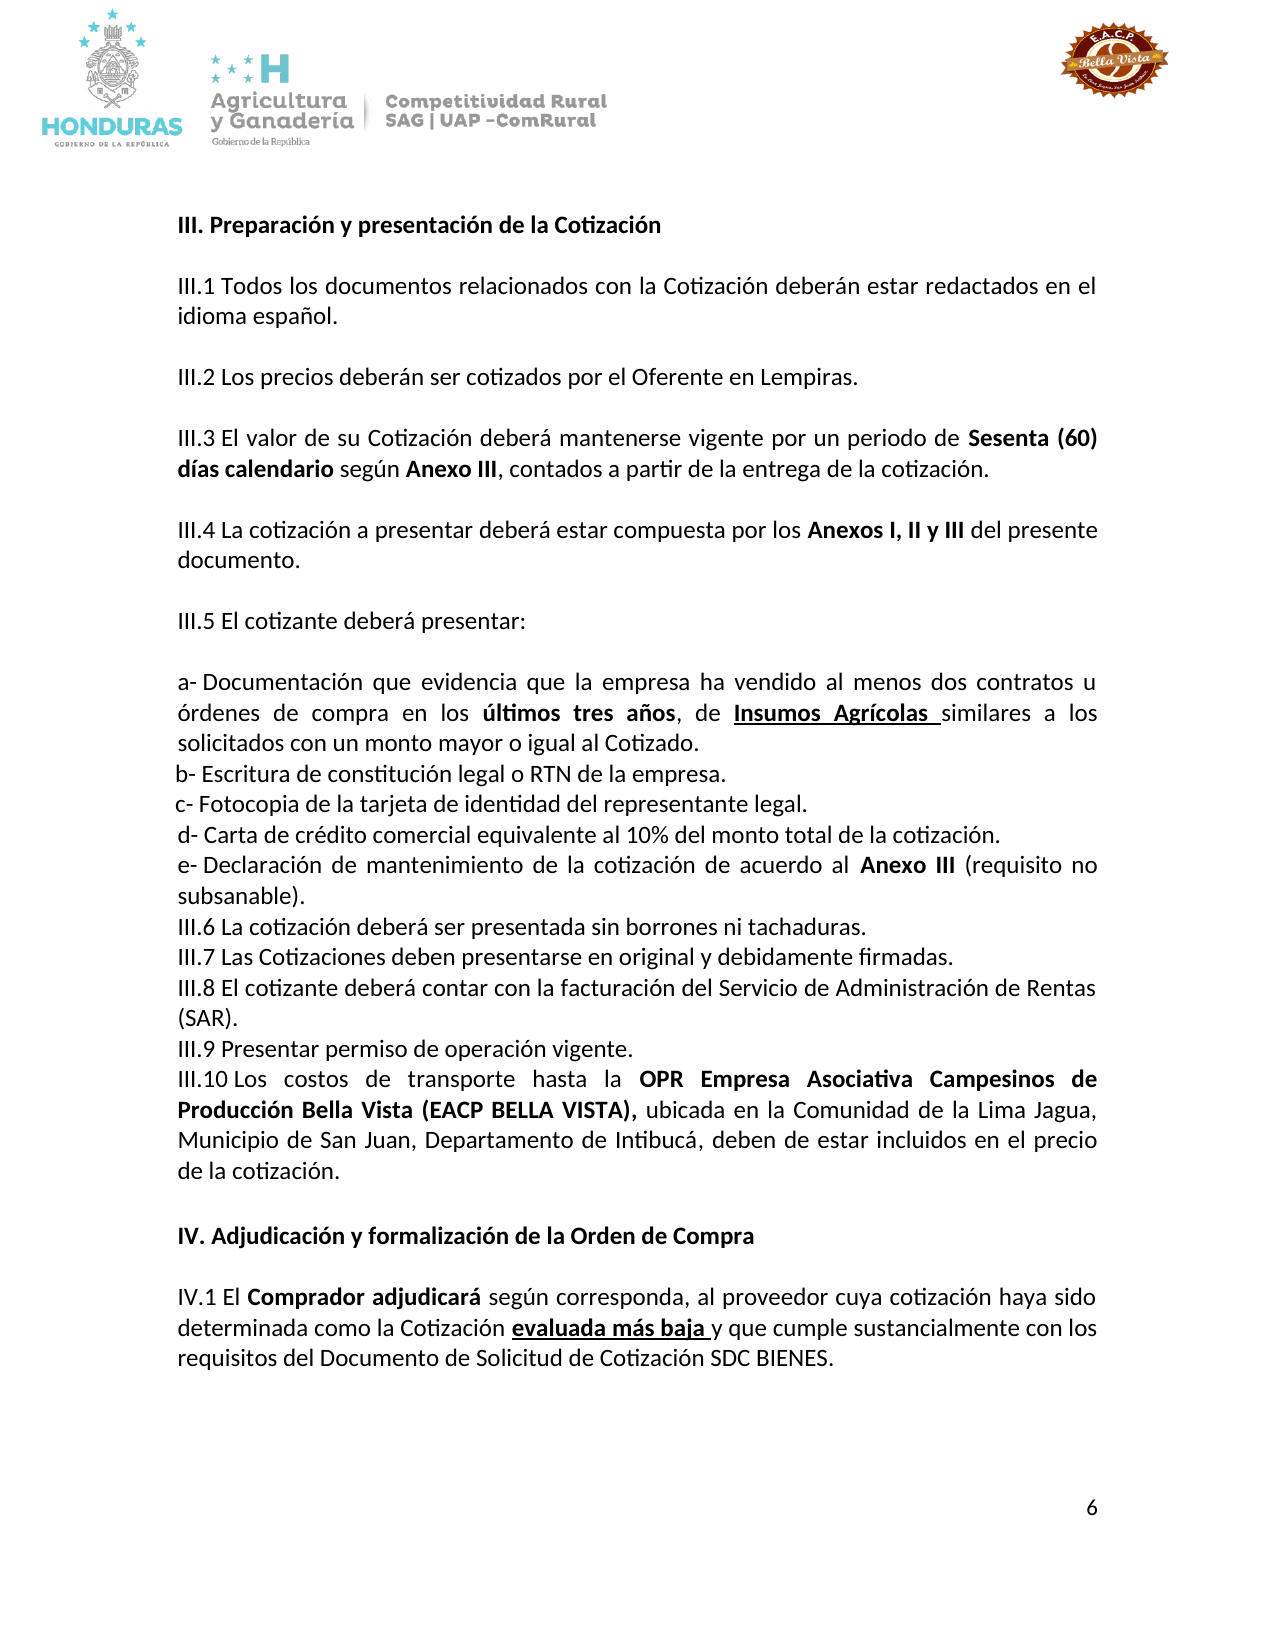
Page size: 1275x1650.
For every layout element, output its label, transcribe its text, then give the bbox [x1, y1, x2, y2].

list Los costos de transporte hasta la OPR Empresa Asociativa Campesinos de Producción Bella Vista (EACP BELLA VISTA), ubicada en la Comunidad de la Lima Jagua, Municipio de San Juan, Departamento de Intibucá, deben de estar incluidos en el precio de la cotización. [177, 1063, 1098, 1185]
list Todos los documentos relacionados con la Cotización deberán estar redactados en el idioma español. [177, 270, 1098, 331]
list Las Cotizaciones deben presentarse en original y debidamente firmadas. [177, 941, 1098, 972]
list La cotización deberá ser presentada sin borrones ni tachaduras. [177, 911, 1098, 941]
list El cotizante deberá contar con la facturación del Servicio de Administración de Rentas (SAR). [177, 972, 1098, 1033]
list Declaración de mantenimiento de la cotización de acuerdo al Anexo III (requisito no subsanable). [177, 850, 1098, 911]
list El cotizante deberá presentar: [177, 606, 1098, 636]
picture [1046, 7, 1183, 113]
list Los precios deberán ser cotizados por el Oferente en Lempiras. [177, 361, 1098, 392]
list Presentar permiso de operación vigente. [177, 1033, 1098, 1063]
list Fotocopia de la tarjeta de identidad del representante legal. [175, 789, 1098, 819]
list La cotización a presentar deberá estar compuesta por los Anexos I, II y III del presente documento. [177, 514, 1098, 575]
list El Comprador adjudicará según corresponda, al proveedor cuya cotización haya sido determinada como la Cotización evaluada más baja y que cumple sustancialmente con los requisitos del Documento de Solicitud de Cotización SDC BIENES. [177, 1281, 1098, 1373]
picture [18, 0, 617, 161]
list Escritura de constitución legal o RTN de la empresa. [175, 758, 1098, 789]
list Carta de crédito comercial equivalente al 10% del monto total de la cotización. [177, 819, 1098, 850]
list Documentación que evidencia que la empresa ha vendido al menos dos contratos u órdenes de compra en los últimos tres años, de Insumos Agrícolas similares a los solicitados con un monto mayor o igual al Cotizado. [177, 667, 1098, 758]
list El valor de su Cotización deberá mantenerse vigente por un periodo de Sesenta (60) días calendario según Anexo III, contados a partir de la entrega de la cotización. [177, 422, 1098, 483]
list Adjudicación y formalización de la Orden de Compra [177, 1220, 1098, 1251]
list Preparación y presentación de la Cotización [177, 209, 1098, 239]
